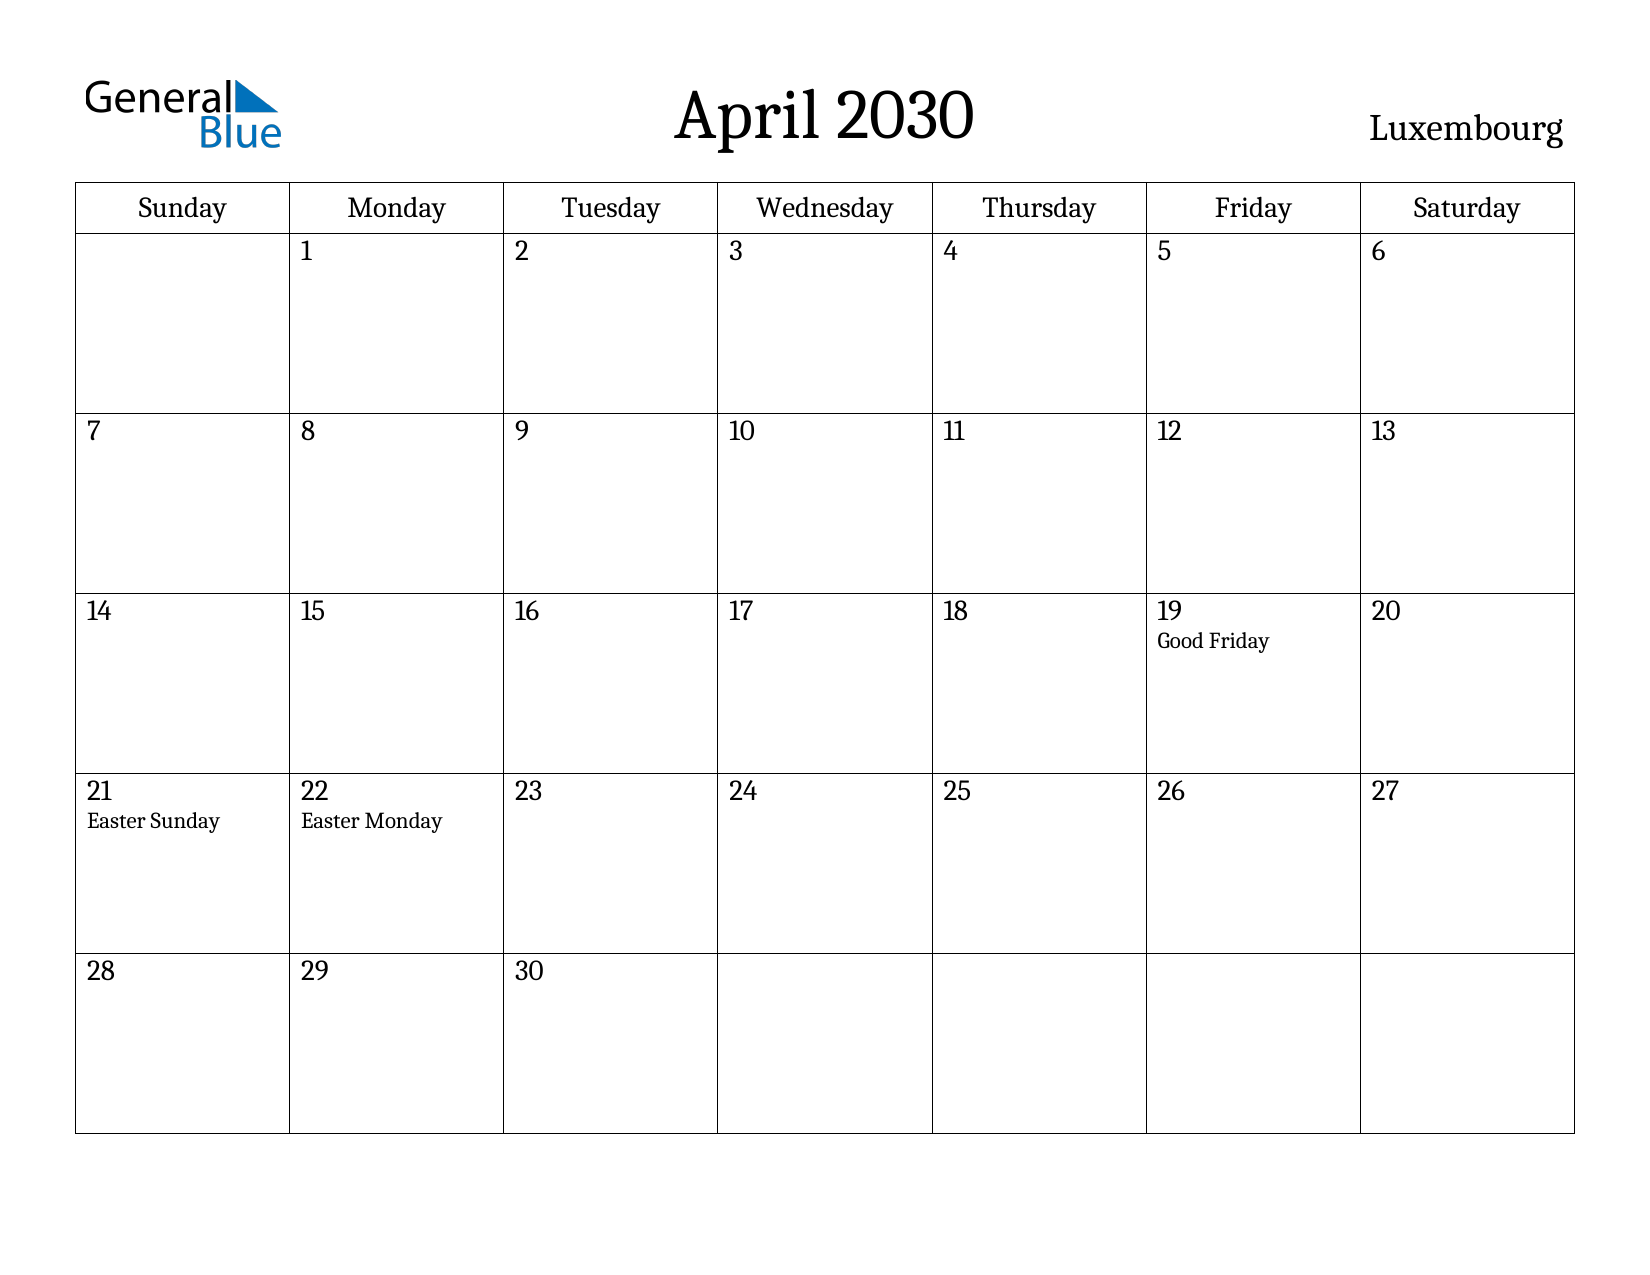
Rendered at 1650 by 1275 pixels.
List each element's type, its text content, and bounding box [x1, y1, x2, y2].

picture [86, 80, 281, 148]
table_cell 16 [504, 594, 717, 627]
table_cell [1361, 954, 1574, 987]
table_cell 12 [1147, 414, 1360, 447]
table_cell 17 [718, 594, 932, 627]
table_cell Monday [290, 183, 503, 233]
table_cell Easter Sunday [76, 808, 289, 953]
table_cell [76, 234, 289, 267]
table_cell [76, 627, 289, 773]
table_cell [290, 627, 503, 773]
table_cell [933, 627, 1146, 773]
table_cell Tuesday [504, 183, 717, 233]
table_cell 21 [76, 774, 289, 807]
table_cell [76, 988, 289, 1133]
table_cell 2 [504, 234, 717, 267]
table_cell [933, 988, 1146, 1133]
table_cell 8 [290, 414, 503, 447]
table_header April 2030 [504, 75, 1146, 182]
table_cell 28 [76, 954, 289, 987]
table_cell 10 [718, 414, 932, 447]
table_cell [504, 988, 717, 1133]
table_cell [76, 267, 289, 413]
table_cell [1147, 448, 1360, 593]
table_cell 29 [290, 954, 503, 987]
table_cell [504, 627, 717, 773]
table_cell 25 [933, 774, 1146, 807]
table_cell 30 [504, 954, 717, 987]
table_cell 14 [76, 594, 289, 627]
table_cell [1147, 808, 1360, 953]
table_cell [1361, 808, 1574, 953]
table_cell [1147, 988, 1360, 1133]
table_cell 13 [1361, 414, 1574, 447]
table_cell 4 [933, 234, 1146, 267]
table_cell 23 [504, 774, 717, 807]
table_cell Good Friday [1147, 627, 1360, 773]
table_cell [504, 808, 717, 953]
table_cell [718, 627, 932, 773]
table_cell Wednesday [718, 183, 932, 233]
table_cell 27 [1361, 774, 1574, 807]
table_cell [718, 267, 932, 413]
table_cell [933, 448, 1146, 593]
table_cell Sunday [76, 183, 289, 233]
table_cell Saturday [1361, 183, 1574, 233]
table_cell 3 [718, 234, 932, 267]
table_cell [76, 448, 289, 593]
table_cell 5 [1147, 234, 1360, 267]
table_cell 7 [76, 414, 289, 447]
table_cell [290, 267, 503, 413]
table_cell [504, 448, 717, 593]
table_cell Easter Monday [290, 808, 503, 953]
table_cell [1147, 267, 1360, 413]
table_cell [933, 267, 1146, 413]
table_cell 18 [933, 594, 1146, 627]
table_cell 9 [504, 414, 717, 447]
table_cell [718, 448, 932, 593]
table_cell [1361, 988, 1574, 1133]
table_header [76, 75, 503, 182]
table_cell [718, 954, 932, 987]
table_cell 6 [1361, 234, 1574, 267]
table_cell 26 [1147, 774, 1360, 807]
table_cell 24 [718, 774, 932, 807]
table_cell [1361, 267, 1574, 413]
table_cell 15 [290, 594, 503, 627]
table_cell Friday [1147, 183, 1360, 233]
table_cell [290, 448, 503, 593]
table_cell [933, 808, 1146, 953]
table_cell [504, 267, 717, 413]
table_cell [718, 988, 932, 1133]
table_cell [718, 808, 932, 953]
table_cell 22 [290, 774, 503, 807]
table_header Luxembourg [1146, 75, 1574, 182]
table_cell [290, 988, 503, 1133]
table_cell [1361, 627, 1574, 773]
table_cell [1361, 448, 1574, 593]
table_cell 19 [1147, 594, 1360, 627]
table_cell Thursday [933, 183, 1146, 233]
table_cell [933, 954, 1146, 987]
table_cell [1147, 954, 1360, 987]
table_cell 11 [933, 414, 1146, 447]
table_cell 20 [1361, 594, 1574, 627]
table_cell 1 [290, 234, 503, 267]
